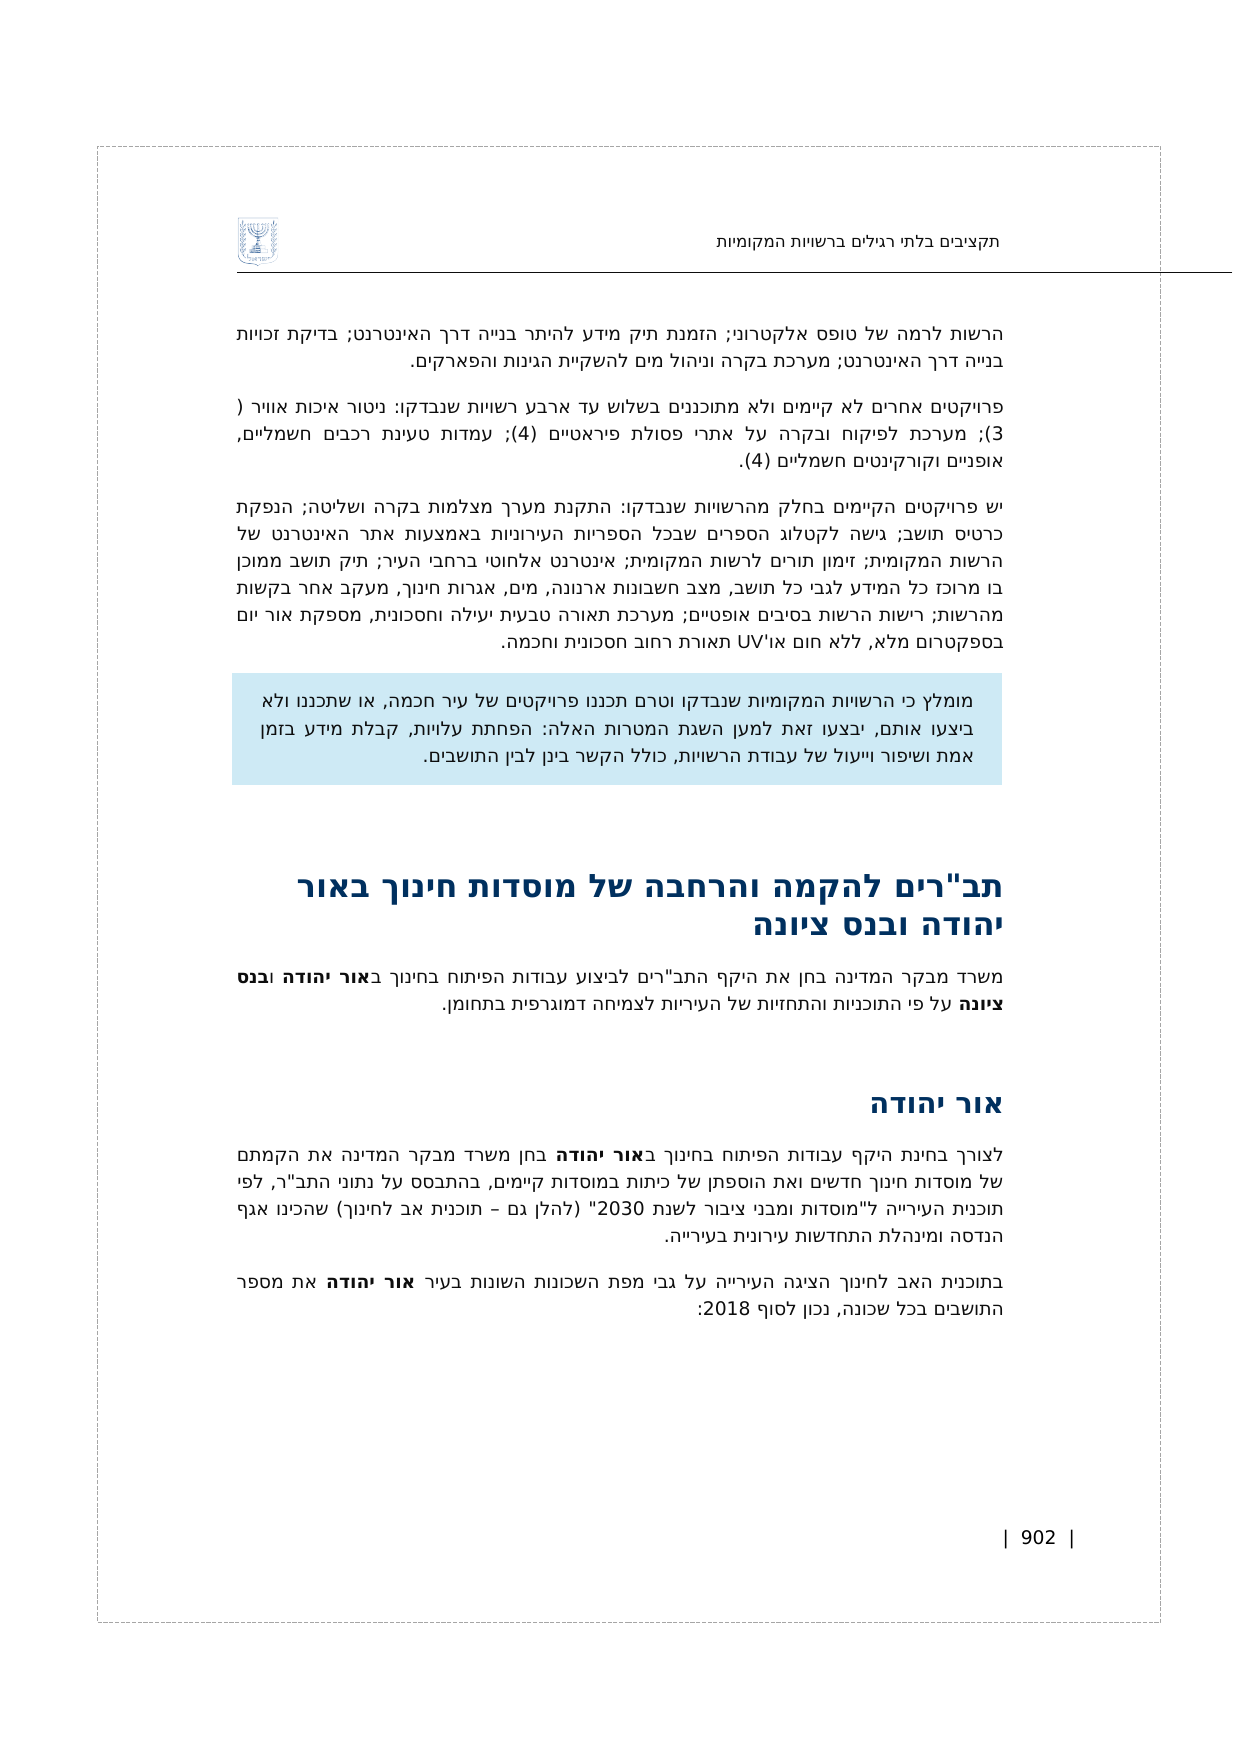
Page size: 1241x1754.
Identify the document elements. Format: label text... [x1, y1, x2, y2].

text מומלץ כי הרשויות המקומיות שנבדקו וטרם תכננו פרויקטים של עיר חכמה, או שתכננו ולא ביצעו אותם, יבצעו זאת למען השגת המטרות האלה: הפחתת עלויות, קבלת מידע בזמן אמת ושיפור וייעול של עבודת הרשויות, כולל הקשר בינן לבין התושבים. [237, 678, 997, 780]
text לצורך בחינת היקף עבודות הפיתוח בחינוך באור יהודה בחן משרד מבקר המדינה את הקמתם של מוסדות חינוך חדשים ואת הוספתן של כיתות במוסדות קיימים, בהתבסס על נתוני התב"ר, לפי תוכנית העירייה ל"מוסדות ומבני ציבור לשנת 2030" (להלן גם – תוכנית אב לחינוך) שהכינו אגף הנדסה ומינהלת התחדשות עירונית בעירייה. [236, 1139, 1004, 1248]
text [236, 319, 1004, 373]
text יש פרויקטים הקיימים בחלק מהרשויות שנבדקו: התקנת מערך מצלמות בקרה ושליטה; הנפקת כרטיס תושב; גישה לקטלוג הספרים שבכל הספריות העירוניות באמצעות אתר האינטרנט של הרשות המקומית; זימון תורים לרשות המקומית; אינטרנט אלחוטי ברחבי העיר; תיק תושב ממוכן בו מרוכז כל המידע לגבי כל תושב, מצב חשבונות ארנונה, מים, אגרות חינוך, מעקב אחר בקשות מהרשות; רישות הרשות בסיבים אופטיים; מערכת תאורה טבעית יעילה וחסכונית, מספקת אור יום בספקטרום מלא, ללא חום או'UV תאורת רחוב חסכונית וחכמה. [236, 492, 1004, 654]
text בתוכנית האב לחינוך הציגה העירייה על גבי מפת השכונות השונות בעיר אור יהודה את מספר התושבים בכל שכונה, נכון לסוף 2018: [236, 1267, 1004, 1321]
text אור יהודה [236, 1087, 1004, 1121]
text משרד מבקר המדינה בחן את היקף התב"רים לביצוע עבודות הפיתוח בחינוך באור יהודה ובנס ציונה על פי התוכניות והתחזיות של העיריות לצמיחה דמוגרפית בתחומן. [236, 962, 1004, 1016]
text תב"רים להקמה והרחבה של מוסדות חינוך באור יהודה ובנס ציונה [236, 868, 1004, 943]
text פרויקטים אחרים לא קיימים ולא מתוכננים בשלוש עד ארבע רשויות שנבדקו: ניטור איכות אוויר (3); מערכת לפיקוח ובקרה על אתרי פסולת פיראטיים (4); עמדות טעינת רכבים חשמליים, אופניים וקורקינטים חשמליים (4). [236, 392, 1004, 473]
